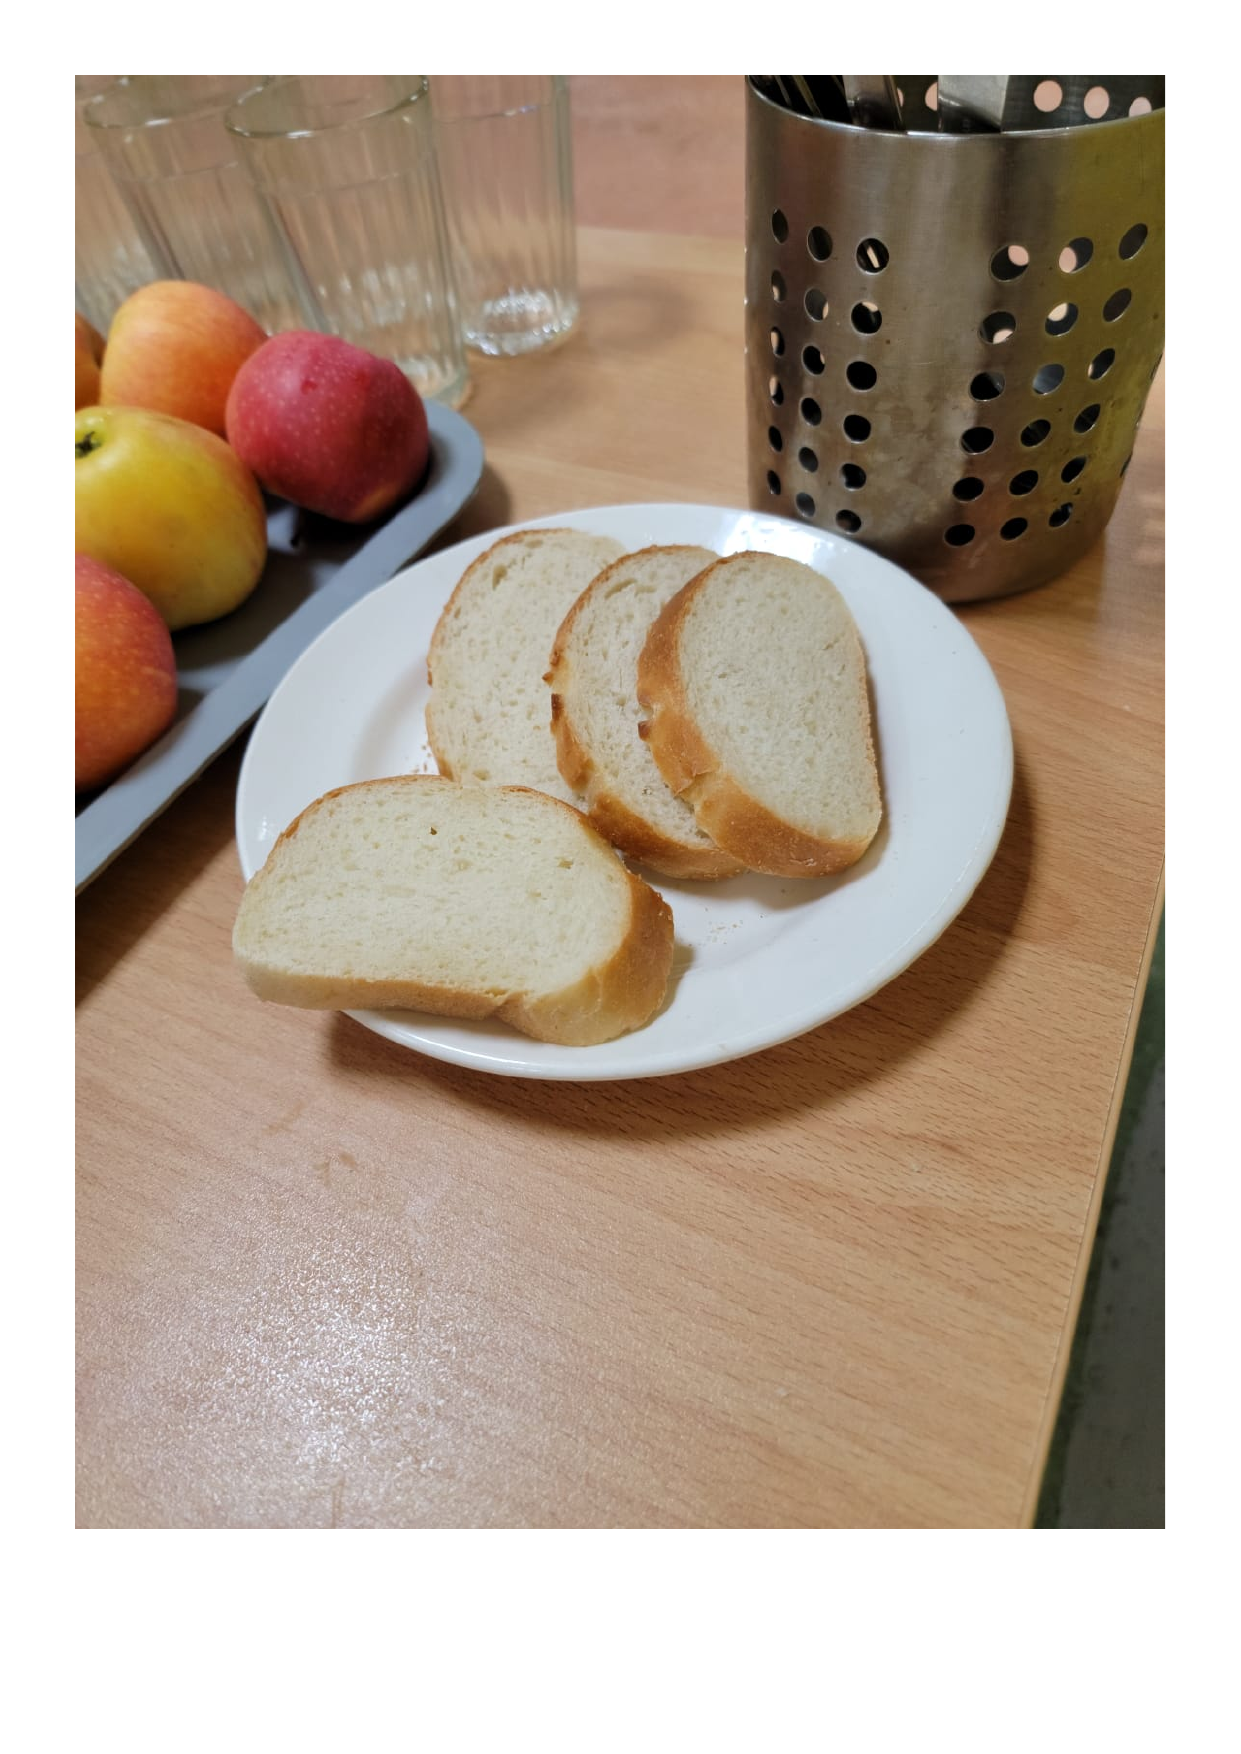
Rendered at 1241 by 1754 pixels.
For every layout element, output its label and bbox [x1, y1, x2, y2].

picture [75, 75, 1166, 1529]
